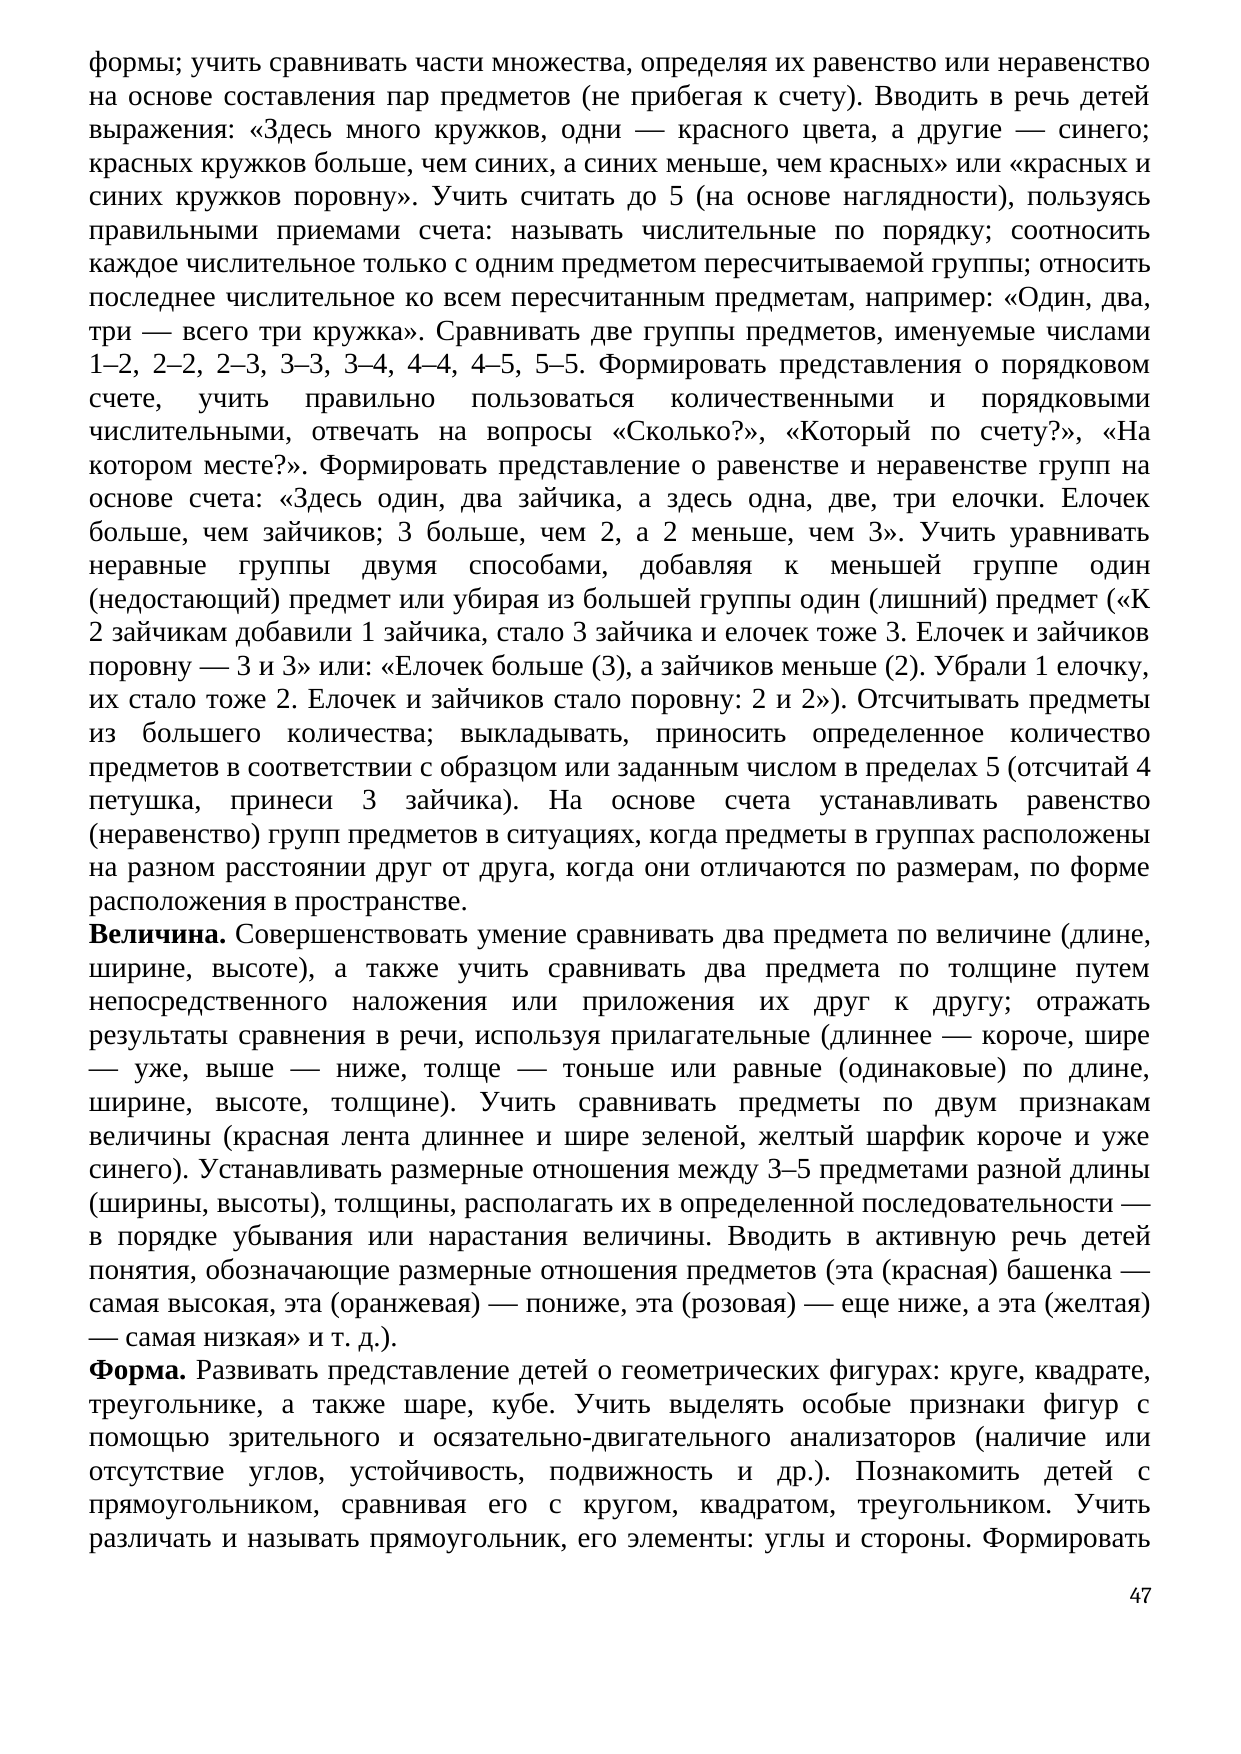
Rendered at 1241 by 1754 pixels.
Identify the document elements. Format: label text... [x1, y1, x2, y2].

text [89, 1352, 1152, 1554]
text Величина. Совершенствовать умение сравнивать два предмета по величине (длине, ширине, высоте), а также учить сравнивать два предмета по толщине путем непосредственного наложения или приложения их друг к другу; отражать результаты сравнения в речи, используя прилагательные (длиннее — короче, шире — уже, выше — ниже, толще — тоньше или равные (одинаковые) по длине, ширине, высоте, толщине). Учить сравнивать предметы по двум признакам величины (красная лента длиннее и шире зеленой, желтый шарфик короче и уже синего). Устанавливать размерные отношения между 3–5 предметами разной длины (ширины, высоты), толщины, располагать их в определенной последовательности — в порядке убывания или нарастания величины. Вводить в активную речь детей понятия, обозначающие размерные отношения предметов (эта (красная) башенка — самая высокая, эта (оранжевая) — пониже, эта (розовая) — еще ниже, а эта (желтая) — самая низкая» и т. д.). [89, 916, 1152, 1352]
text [89, 44, 1152, 916]
